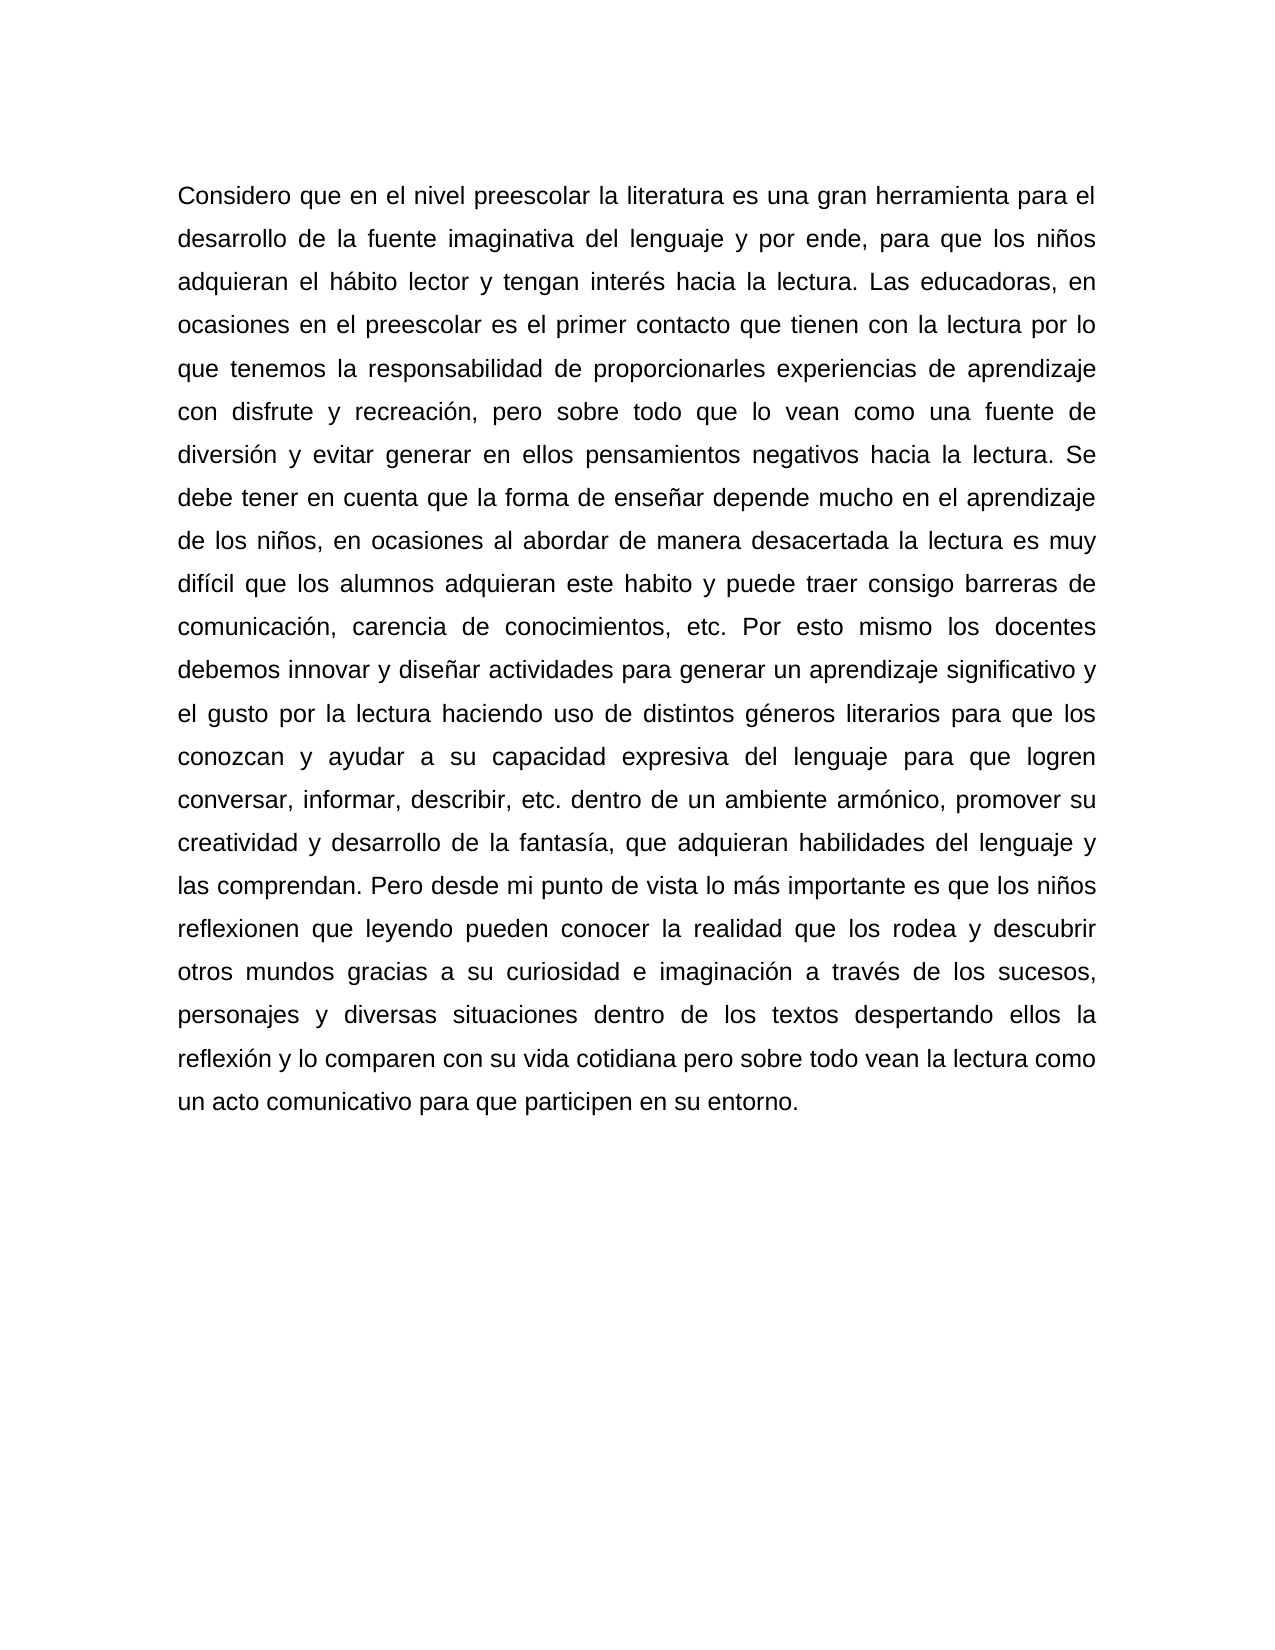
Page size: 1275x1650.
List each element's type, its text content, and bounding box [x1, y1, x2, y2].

text Considero que en el nivel preescolar la literatura es una gran herramienta para el desarrollo de la fuente imaginativa del lenguaje y por ende, para que los niños adquieran el hábito lector y tengan interés hacia la lectura. Las educadoras, en ocasiones en el preescolar es el primer contacto que tienen con la lectura por lo que tenemos la responsabilidad de proporcionarles experiencias de aprendizaje con disfrute y recreación, pero sobre todo que lo vean como una fuente de diversión y evitar generar en ellos pensamientos negativos hacia la lectura. Se debe tener en cuenta que la forma de enseñar depende mucho en el aprendizaje de los niños, en ocasiones al abordar de manera desacertada la lectura es muy difícil que los alumnos adquieran este habito y puede traer consigo barreras de comunicación, carencia de conocimientos, etc. Por esto mismo los docentes debemos innovar y diseñar actividades para generar un aprendizaje significativo y el gusto por la lectura haciendo uso de distintos géneros literarios para que los conozcan y ayudar a su capacidad expresiva del lenguaje para que logren conversar, informar, describir, etc. dentro de un ambiente armónico, promover su creatividad y desarrollo de la fantasía, que adquieran habilidades del lenguaje y las comprendan. Pero desde mi punto de vista lo más importante es que los niños reflexionen que leyendo pueden conocer la realidad que los rodea y descubrir otros mundos gracias a su curiosidad e imaginación a través de los sucesos, personajes y diversas situaciones dentro de los textos despertando ellos la reflexión y lo comparen con su vida cotidiana pero sobre todo vean la lectura como un acto comunicativo para que participen en su entorno. [177, 181, 1098, 1116]
